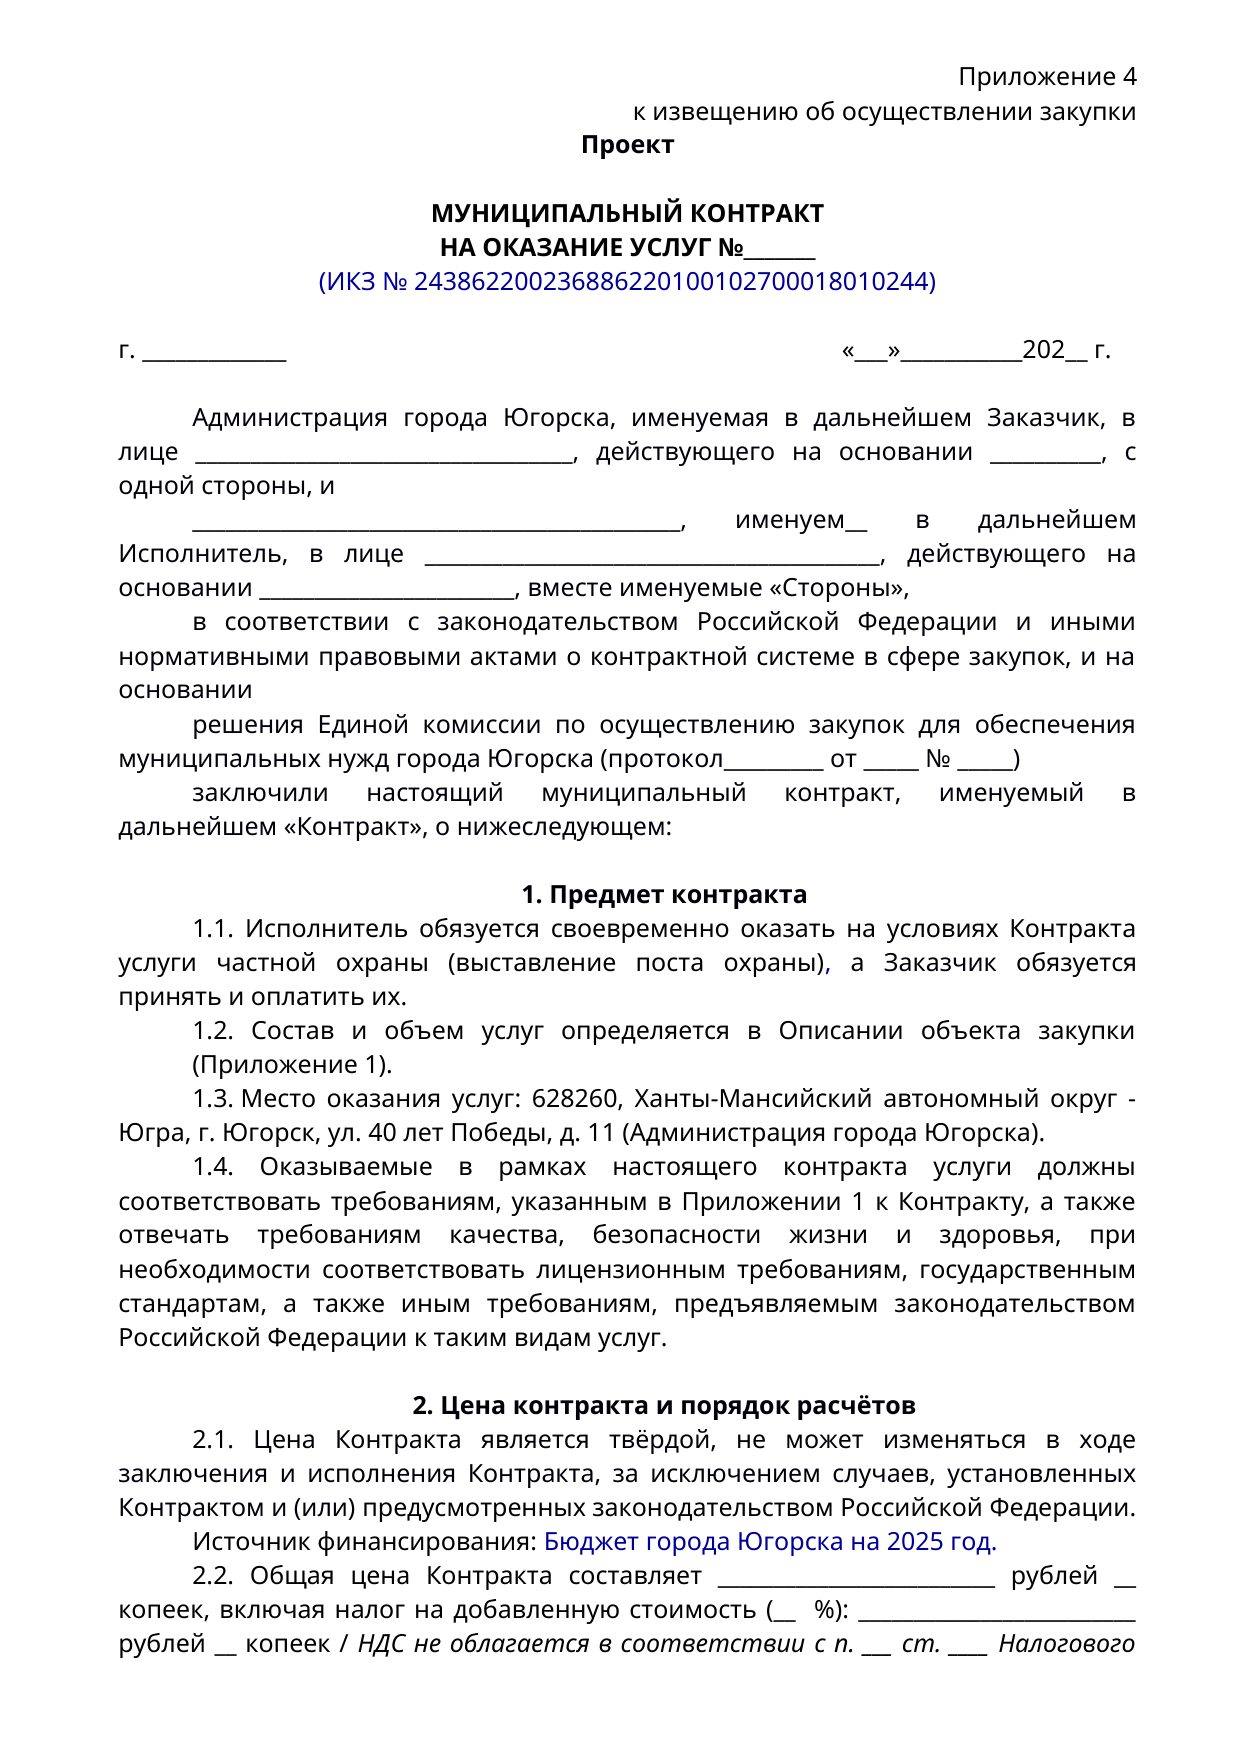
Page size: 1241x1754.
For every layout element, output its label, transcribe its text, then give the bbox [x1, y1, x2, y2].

text (ИКЗ № 243862200236886220100102700018010244) [118, 263, 1137, 297]
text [118, 1558, 1137, 1660]
text 1.2. Состав и объем услуг определяется в Описании объекта закупки (Приложение 1). [192, 1013, 1137, 1081]
text 2. Цена контракта и порядок расчётов [192, 1387, 1137, 1422]
text 1.1. Исполнитель обязуется своевременно оказать на условиях Контракта услуги частной охраны (выставление поста охраны), а Заказчик обязуется принять и оплатить их. [118, 911, 1137, 1013]
text Проект [118, 127, 1137, 161]
text к извещению об осуществлении закупки [118, 93, 1137, 127]
text 1.3. Место оказания услуг: 628260, Ханты-Мансийский автономный округ - Югра, г. Югорск, ул. 40 лет Победы, д. 11 (Администрация города Югорска). [118, 1081, 1137, 1149]
text в соответствии с законодательством Российской Федерации и иными нормативными правовыми актами о контрактной системе в сфере закупок, и на основании [118, 604, 1137, 706]
text г. _____________ «___»___________202__ г. [118, 332, 1137, 366]
text Источник финансирования: Бюджет города Югорска на 2025 год. [118, 1524, 1137, 1558]
text ____________________________________________, именуем__ в дальнейшем Исполнитель, в лице _________________________________________, действующего на основании _______________________, вместе именуемые «Стороны», [118, 502, 1137, 604]
text на оказание услуг №_______ [118, 229, 1137, 263]
text заключили настоящий муниципальный контракт, именуемый в дальнейшем «Контракт», о нижеследующем: [118, 774, 1137, 842]
text решения Единой комиссии по осуществлению закупок для обеспечения муниципальных нужд города Югорска (протокол_________ от _____ № _____) [118, 706, 1137, 774]
text 1. Предмет контракта [192, 877, 1137, 911]
text МУНИЦИПАЛЬНый КОНТРАКТ [118, 195, 1137, 229]
text 2.1. Цена Контракта является твёрдой, не может изменяться в ходе заключения и исполнения Контракта, за исключением случаев, установленных Контрактом и (или) предусмотренных законодательством Российской Федерации. [118, 1422, 1137, 1524]
text Администрация города Югорска, именуемая в дальнейшем Заказчик, в лице __________________________________, действующего на основании __________, с одной стороны, и [118, 400, 1137, 502]
text 1.4. Оказываемые в рамках настоящего контракта услуги должны соответствовать требованиям, указанным в Приложении 1 к Контракту, а также отвечать требованиям качества, безопасности жизни и здоровья, при необходимости соответствовать лицензионным требованиям, государственным стандартам, а также иным требованиям, предъявляемым законодательством Российской Федерации к таким видам услуг. [118, 1149, 1137, 1353]
text Приложение 4 [118, 59, 1137, 93]
